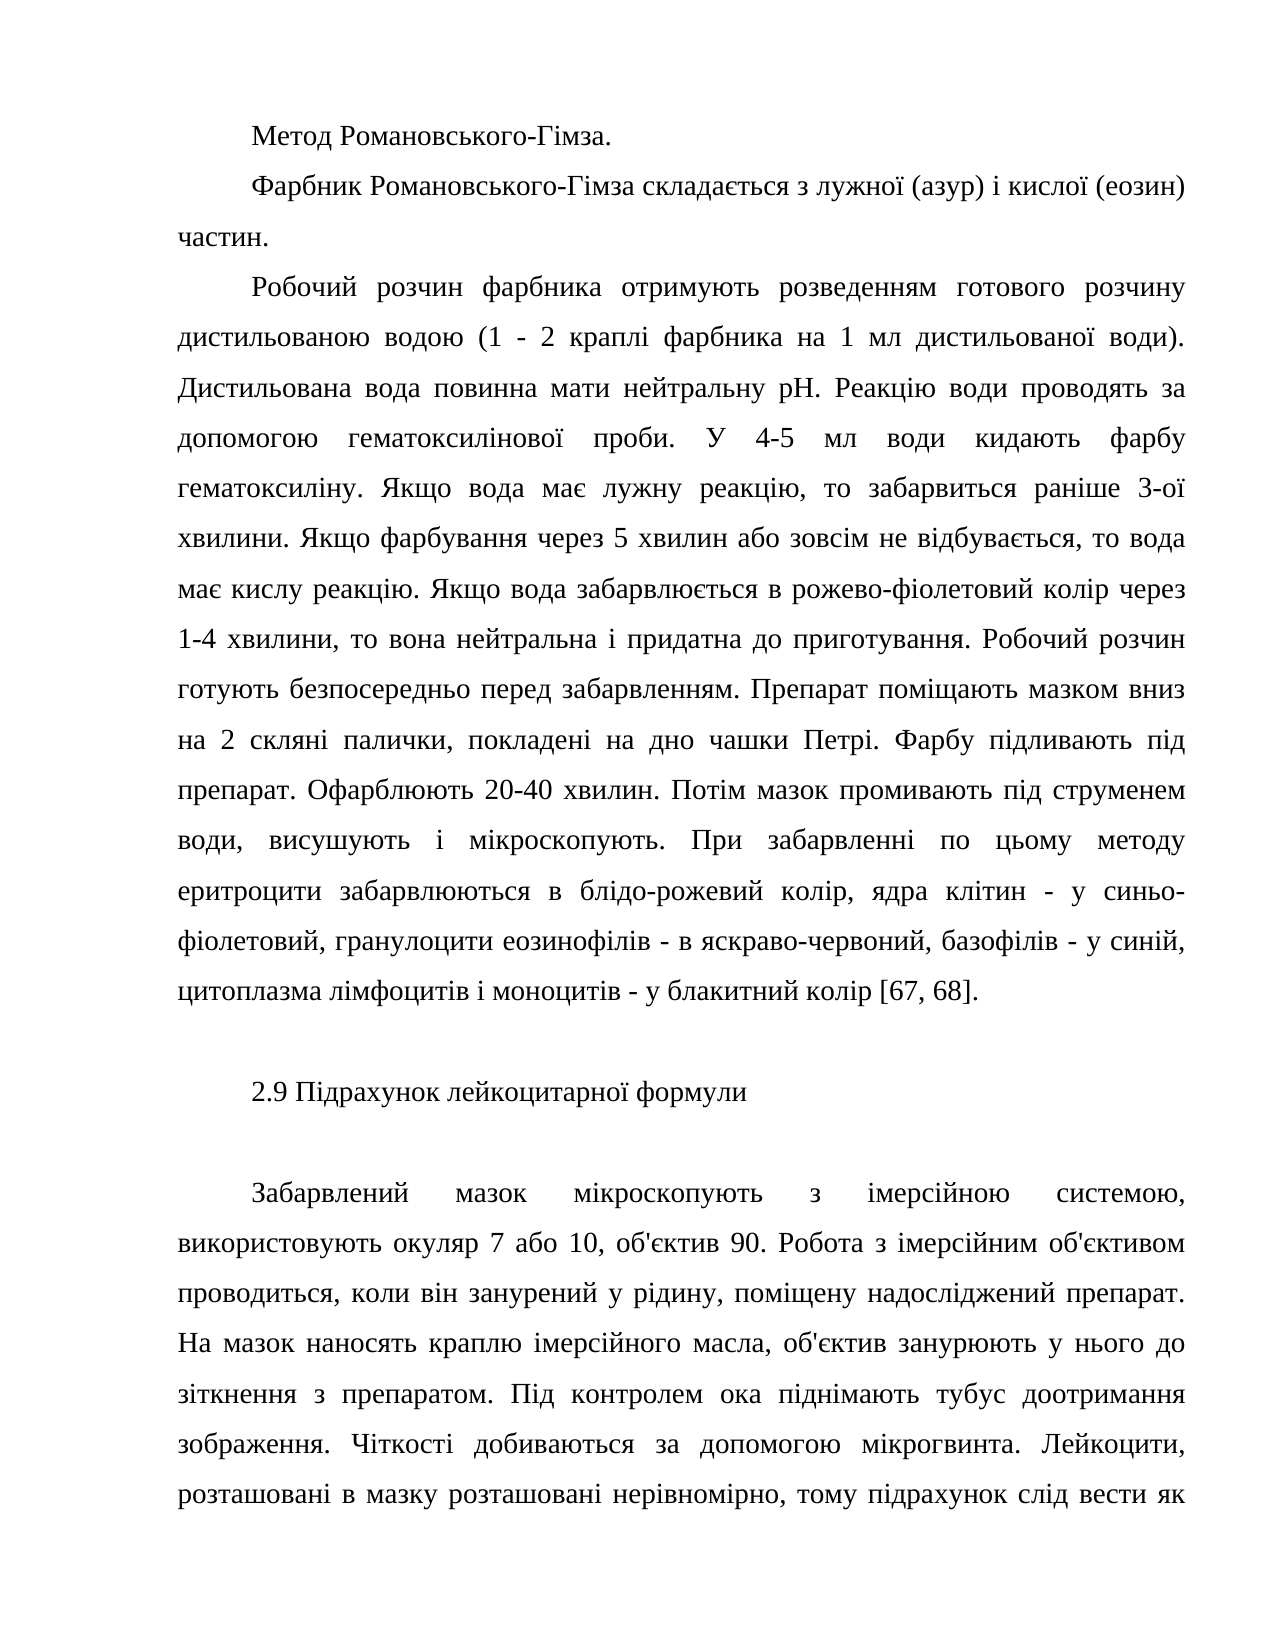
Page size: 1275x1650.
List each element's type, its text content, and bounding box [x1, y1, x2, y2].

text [177, 1175, 1186, 1510]
text 2.9 Підрахунок лейкоцитарної формули [177, 1074, 1186, 1108]
text Робочий розчин фарбника отримують розведенням готового розчину дистильованою водою (1 - 2 краплі фарбника на 1 мл дистильованої води). Дистильована вода повинна мати нейтральну рН. Реакцію води проводять за допомогою гематоксилінової проби. У 4-5 мл води кидають фарбу гематоксиліну. Якщо вода має лужну реакцію, то забарвиться раніше 3-ої хвилини. Якщо фарбування через 5 хвилин або зовсім не відбувається, то вода має кислу реакцію. Якщо вода забарвлюється в рожево-фіолетовий колір через 1-4 хвилини, то вона нейтральна і придатна до приготування. Робочий розчин готують безпосередньо перед забарвленням. Препарат поміщають мазком вниз на 2 скляні палички, покладені на дно чашки Петрі. Фарбу підливають під препарат. Офарблюють 20-40 хвилин. Потім мазок промивають під струменем води, висушують і мікроскопують. При забарвленні по цьому методу еритроцити забарвлюються в блідо-рожевий колір, ядра клітин - у синьо-фіолетовий, гранулоцити еозинофілів - в яскраво-червоний, базофілів - у синій, цитоплазма лімфоцитів і моноцитів - у блакитний колір [67, 68]. [177, 269, 1186, 1007]
text Фарбник Романовського-Гімза складається з лужної (азур) і кислої (еозин) частин. [177, 168, 1186, 252]
text Метод Романовського-Гімза. [177, 118, 1186, 152]
